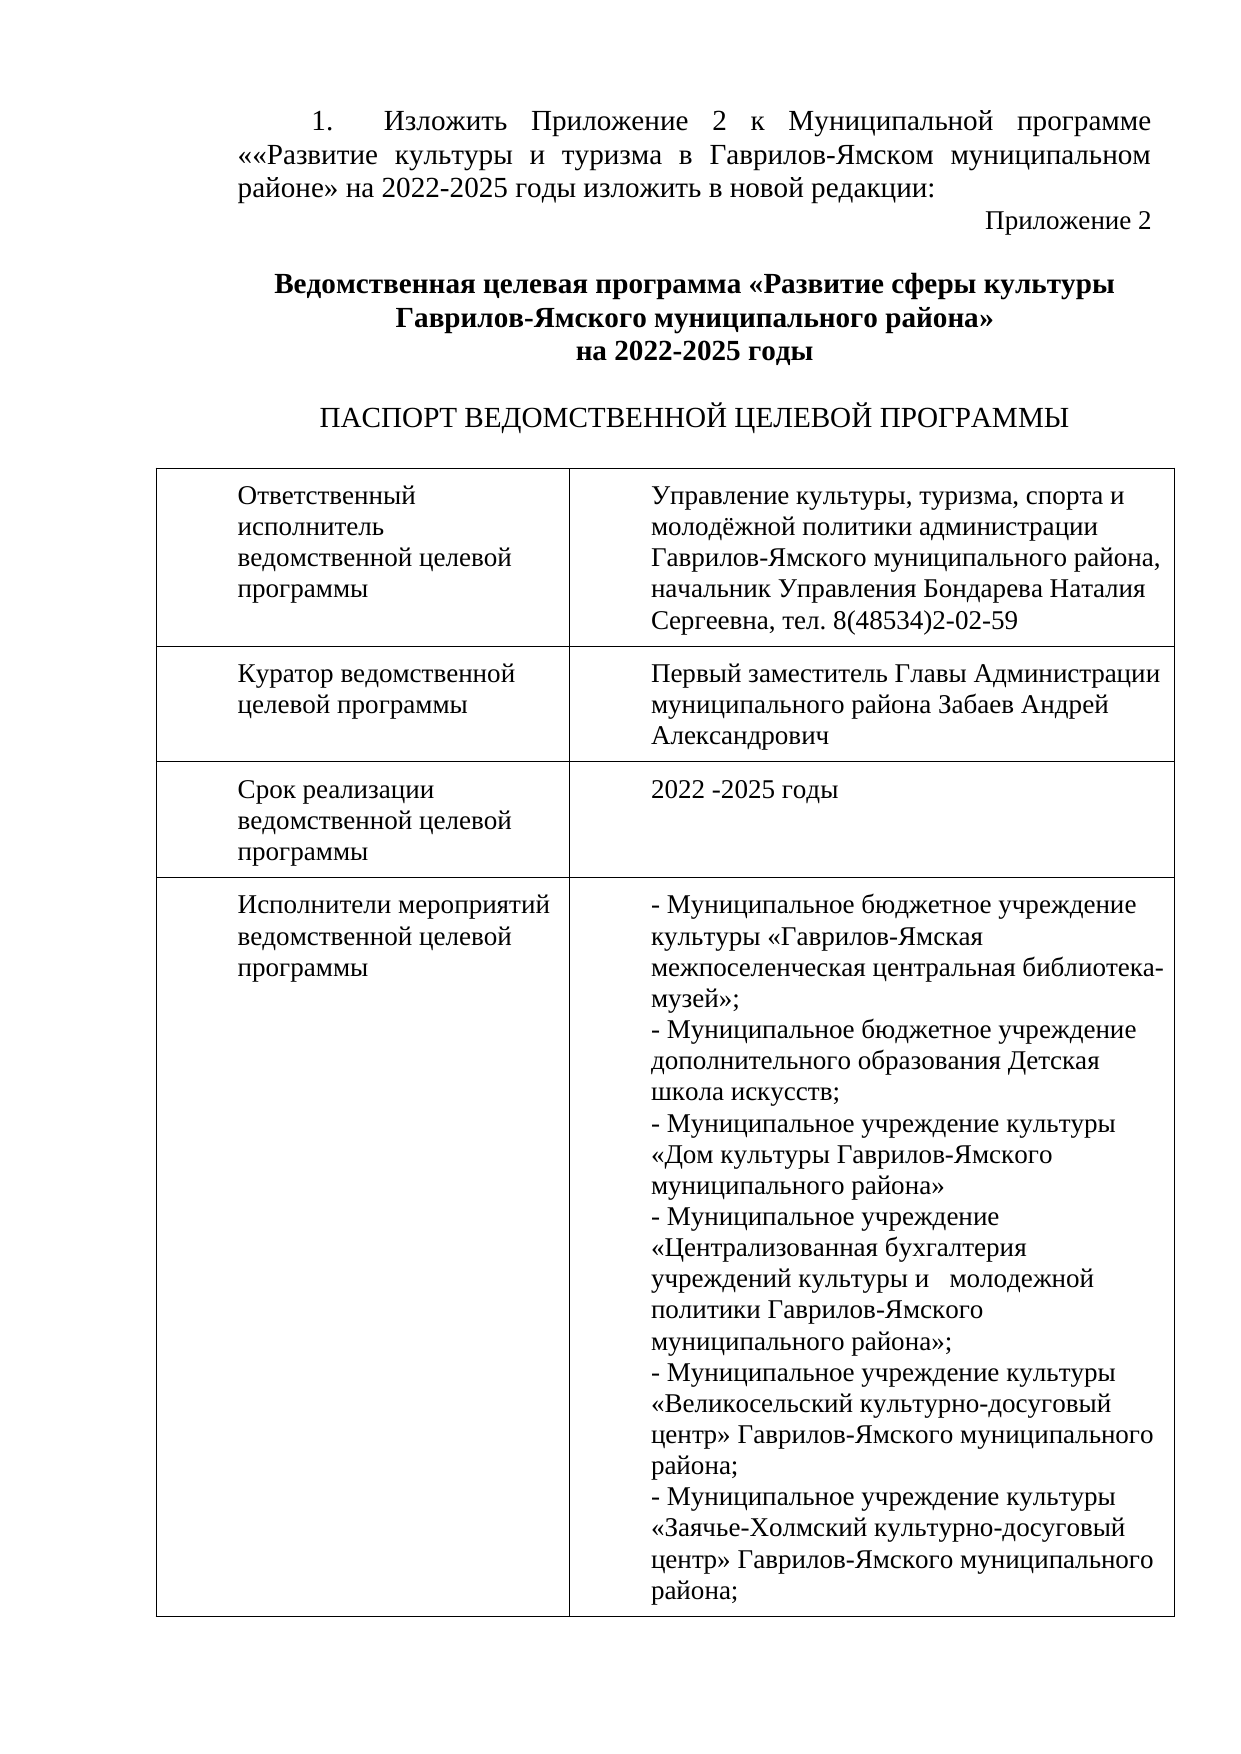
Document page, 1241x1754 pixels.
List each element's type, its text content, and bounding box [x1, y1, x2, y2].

table_cell 2022 -2025 годы [570, 762, 1174, 877]
table_cell Куратор ведомственной целевой программы [157, 647, 569, 761]
table_header Управление культуры, туризма, спорта и молодёжной политики администрации Гаврилов-Ямского муниципального района, начальник Управления Бондарева Наталия Сергеевна, тел. 8(48534)2-02-59 [570, 469, 1174, 646]
table_header Ответственный исполнитель ведомственной целевой программы [157, 469, 569, 646]
text Ведомственная целевая программа «Развитие сферы культуры [237, 266, 1152, 300]
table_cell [570, 878, 1174, 1616]
text 1. Изложить Приложение 2 к Муниципальной программе ««Развитие культуры и туризма в Гаврилов-Ямском муниципальном районе» на 2022-2025 годы изложить в новой редакции: [237, 103, 1152, 204]
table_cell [157, 878, 569, 1616]
text Приложение 2 [237, 204, 1152, 235]
text Гаврилов-Ямского муниципального района» [237, 300, 1152, 333]
text на 2022-2025 годы [237, 333, 1152, 367]
table_cell Срок реализации ведомственной целевой программы [157, 762, 569, 877]
table_cell Первый заместитель Главы Администрации муниципального района Забаев Андрей Александрович [570, 647, 1174, 761]
text Паспорт ВЕДОМСТВЕННОЙ целевой программы [237, 400, 1152, 434]
